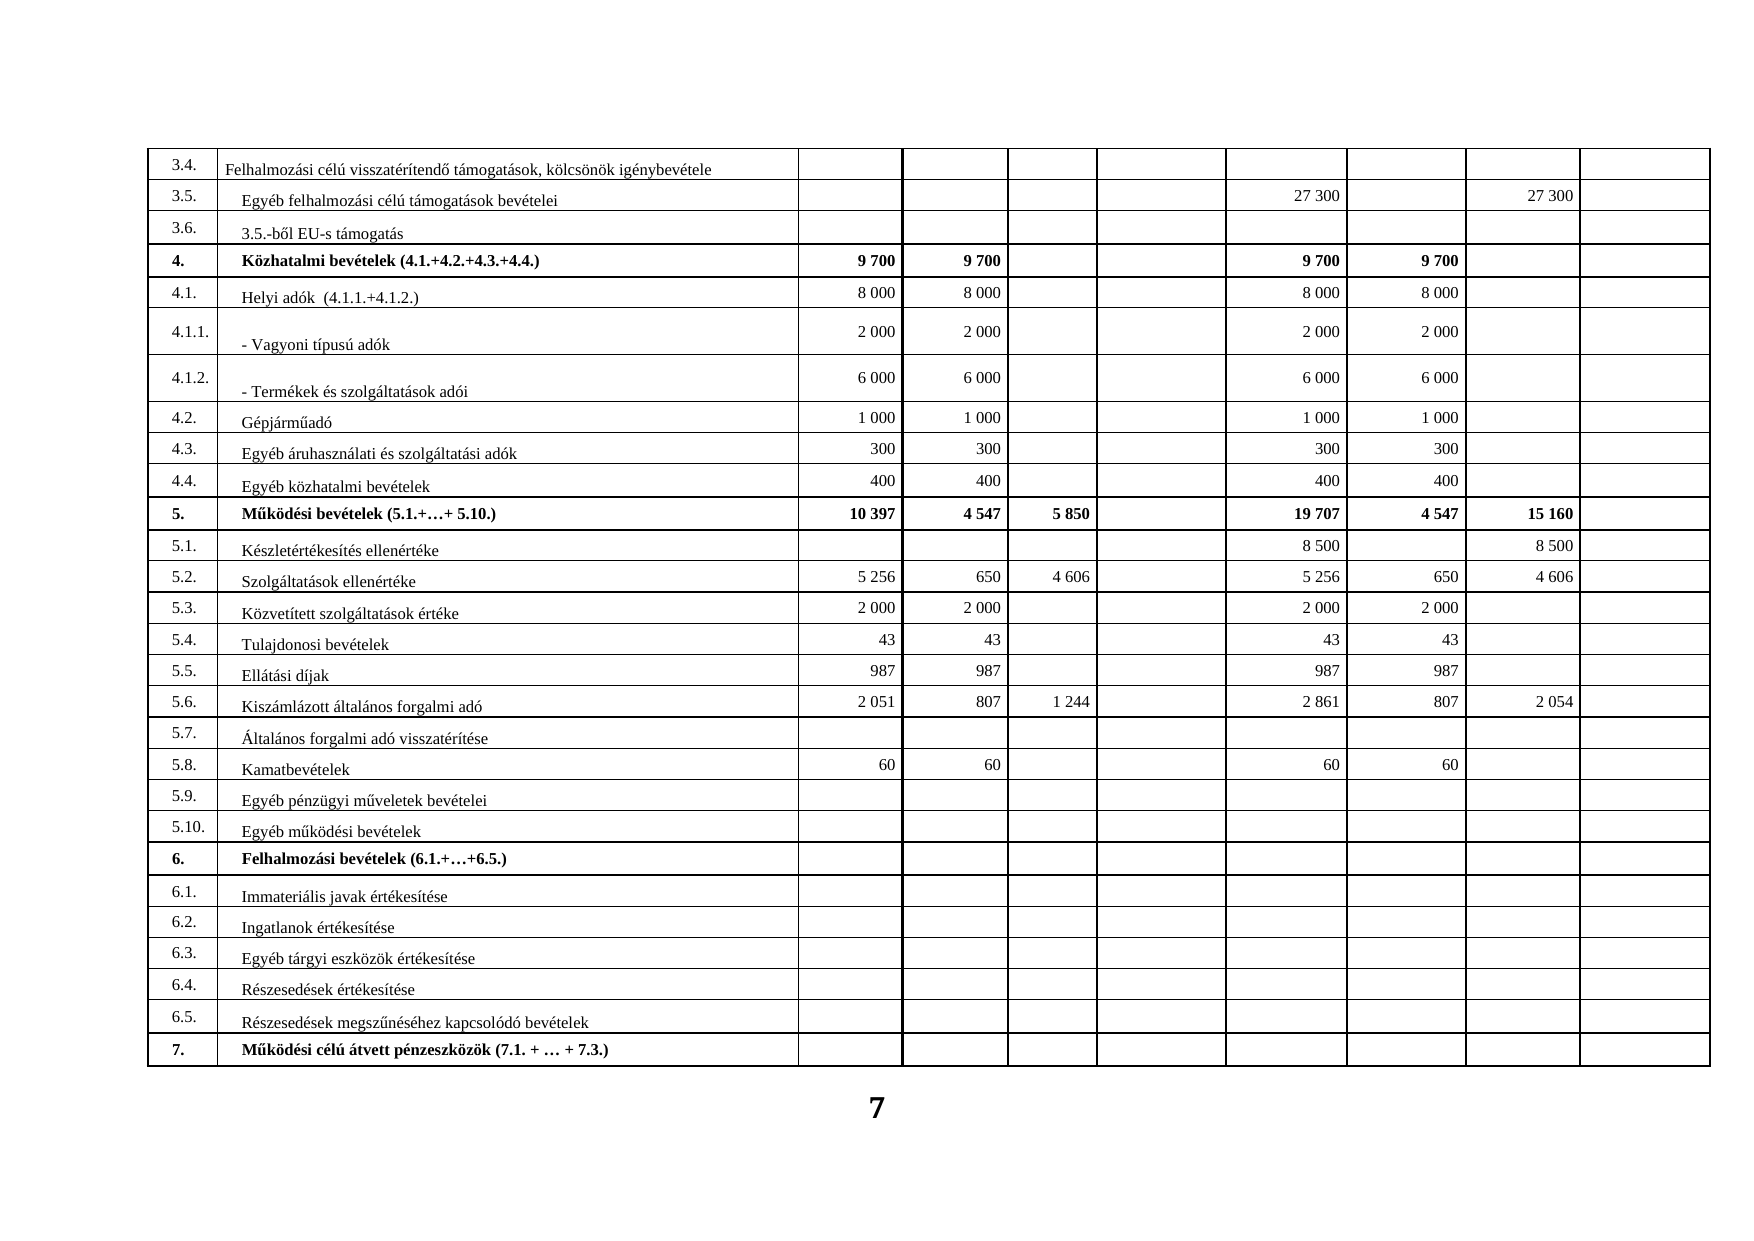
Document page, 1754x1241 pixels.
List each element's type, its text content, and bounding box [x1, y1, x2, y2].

table_cell 6.1. [149, 876, 217, 906]
table_cell [1467, 402, 1579, 432]
table_cell [1581, 780, 1709, 810]
table_cell Egyéb tárgyi eszközök értékesítése [218, 938, 798, 968]
table_cell 400 [904, 464, 1007, 496]
table_cell 4.1.1. [149, 308, 217, 354]
table_cell Részesedések megszűnéséhez kapcsolódó bevételek [218, 1000, 798, 1032]
table_cell [1581, 749, 1709, 779]
table_cell 4 547 [904, 498, 1007, 529]
table_cell [1227, 969, 1346, 999]
table_cell 8 000 [1227, 278, 1346, 307]
table_cell [1009, 593, 1096, 623]
table_cell [1581, 402, 1709, 432]
table_cell 5 256 [1227, 561, 1346, 591]
table_cell [1098, 1034, 1225, 1065]
table_cell 9 700 [904, 245, 1007, 276]
table_cell [1009, 938, 1096, 968]
table_cell [904, 843, 1007, 874]
table_cell 4.1. [149, 278, 217, 307]
table_cell Szolgáltatások ellenértéke [218, 561, 798, 591]
table_cell [1348, 907, 1465, 937]
table_cell [1098, 308, 1225, 354]
table_cell 5 256 [799, 561, 901, 591]
table_cell 2 000 [799, 593, 901, 623]
table_cell [904, 718, 1007, 748]
table_cell [1098, 843, 1225, 874]
table_cell Készletértékesítés ellenértéke [218, 531, 798, 560]
table_cell [1009, 718, 1096, 748]
table_cell 5.7. [149, 718, 217, 748]
table_cell Egyéb áruhasználati és szolgáltatási adók [218, 433, 798, 463]
table_cell [1009, 907, 1096, 937]
table_cell [1467, 876, 1579, 906]
table_cell 5.10. [149, 811, 217, 841]
table_cell 4. [149, 245, 217, 276]
table_cell [1467, 211, 1579, 243]
table_cell [1098, 180, 1225, 210]
table_cell [1009, 655, 1096, 685]
table_cell - Termékek és szolgáltatások adói [218, 355, 798, 401]
table_cell 6 000 [1227, 355, 1346, 401]
table_cell [1009, 180, 1096, 210]
table_cell [1227, 211, 1346, 243]
table_cell [799, 876, 901, 906]
table_cell [1009, 1034, 1096, 1065]
table_cell [1009, 402, 1096, 432]
table_cell [799, 843, 901, 874]
table_cell [1467, 969, 1579, 999]
table_cell 43 [1348, 624, 1465, 654]
table_cell Gépjárműadó [218, 402, 798, 432]
table_cell 4 606 [1009, 561, 1096, 591]
table_cell [1581, 686, 1709, 716]
table_cell 6 000 [1348, 355, 1465, 401]
table_cell [904, 1034, 1007, 1065]
table_cell Ellátási díjak [218, 655, 798, 685]
table_cell 43 [799, 624, 901, 654]
table_cell 650 [904, 561, 1007, 591]
table_cell [904, 907, 1007, 937]
table_cell [1098, 749, 1225, 779]
table_cell [1467, 1034, 1579, 1065]
table_cell [1348, 969, 1465, 999]
table_cell 6 000 [799, 355, 901, 401]
table_cell [1009, 531, 1096, 560]
table_cell [1467, 749, 1579, 779]
table_cell 8 000 [904, 278, 1007, 307]
table_cell 8 000 [1348, 278, 1465, 307]
table_cell Közhatalmi bevételek (4.1.+4.2.+4.3.+4.4.) [218, 245, 798, 276]
table_cell [1098, 464, 1225, 496]
table_cell [1581, 211, 1709, 243]
table_cell 650 [1348, 561, 1465, 591]
table_cell [1467, 593, 1579, 623]
table_cell [1348, 718, 1465, 748]
table_cell 300 [799, 433, 901, 463]
table_cell 27 300 [1227, 180, 1346, 210]
table_cell 3.6. [149, 211, 217, 243]
table_cell [1098, 718, 1225, 748]
table_cell [1098, 1000, 1225, 1032]
table_cell [799, 780, 901, 810]
table_cell Felhalmozási bevételek (6.1.+…+6.5.) [218, 843, 798, 874]
table_cell [1467, 655, 1579, 685]
table_cell [1348, 1034, 1465, 1065]
table_cell Helyi adók (4.1.1.+4.1.2.) [218, 278, 798, 307]
table_cell [1009, 245, 1096, 276]
table_cell Közvetített szolgáltatások értéke [218, 593, 798, 623]
table_cell [1098, 655, 1225, 685]
table_cell 6.2. [149, 907, 217, 937]
table_cell 7. [149, 1034, 217, 1065]
table_cell 4.1.2. [149, 355, 217, 401]
table_cell 8 000 [799, 278, 901, 307]
table_cell [1348, 149, 1465, 179]
table_cell [1581, 938, 1709, 968]
table_cell 3.4. [149, 149, 217, 179]
table_cell [904, 780, 1007, 810]
table_cell 1 000 [799, 402, 901, 432]
table_cell - Vagyoni típusú adók [218, 308, 798, 354]
table_cell [904, 180, 1007, 210]
table_cell 27 300 [1467, 180, 1579, 210]
table_cell [1581, 843, 1709, 874]
table_cell [1009, 464, 1096, 496]
table_cell 4 547 [1348, 498, 1465, 529]
table_cell [1227, 1034, 1346, 1065]
table_cell [799, 531, 901, 560]
table_cell [1581, 907, 1709, 937]
table_cell [799, 938, 901, 968]
table_cell [799, 907, 901, 937]
table_cell [1348, 211, 1465, 243]
table_cell 3.5.-ből EU-s támogatás [218, 211, 798, 243]
table_cell 400 [1348, 464, 1465, 496]
table_cell 15 160 [1467, 498, 1579, 529]
table_cell 300 [1348, 433, 1465, 463]
table_cell 43 [904, 624, 1007, 654]
table_cell 987 [904, 655, 1007, 685]
table_cell Működési célú átvett pénzeszközök (7.1. + … + 7.3.) [218, 1034, 798, 1065]
table_cell [1581, 969, 1709, 999]
table_cell 5.1. [149, 531, 217, 560]
table_cell [1467, 308, 1579, 354]
table_cell [1348, 876, 1465, 906]
table_cell 60 [904, 749, 1007, 779]
table_cell [1009, 149, 1096, 179]
table_cell 1 000 [904, 402, 1007, 432]
table_cell [1467, 355, 1579, 401]
table_cell 9 700 [1227, 245, 1346, 276]
table_cell 1 000 [1227, 402, 1346, 432]
table_cell 2 000 [799, 308, 901, 354]
table_cell [1581, 433, 1709, 463]
table_cell [904, 938, 1007, 968]
table_cell [1467, 433, 1579, 463]
table_cell 987 [799, 655, 901, 685]
table_cell 987 [1348, 655, 1465, 685]
table_cell 5. [149, 498, 217, 529]
table_cell [799, 149, 901, 179]
table_cell [1467, 811, 1579, 841]
table_cell [1581, 355, 1709, 401]
table_cell [1009, 969, 1096, 999]
table_cell 19 707 [1227, 498, 1346, 529]
table_cell 2 051 [799, 686, 901, 716]
table_cell [799, 718, 901, 748]
table_cell [1098, 561, 1225, 591]
table_cell [1581, 278, 1709, 307]
table_cell [904, 811, 1007, 841]
table_cell Egyéb pénzügyi műveletek bevételei [218, 780, 798, 810]
table_cell 2 000 [1227, 308, 1346, 354]
table_cell 60 [1227, 749, 1346, 779]
table_cell 8 500 [1467, 531, 1579, 560]
table_cell [1467, 245, 1579, 276]
table_cell [1098, 593, 1225, 623]
table_cell [1227, 149, 1346, 179]
table_cell [1098, 938, 1225, 968]
table_cell 5.3. [149, 593, 217, 623]
table_cell [1581, 531, 1709, 560]
table_cell [1467, 464, 1579, 496]
table_cell 2 000 [1348, 308, 1465, 354]
table_cell 5.6. [149, 686, 217, 716]
table_cell 5.2. [149, 561, 217, 591]
table_cell [1581, 876, 1709, 906]
table_cell Kiszámlázott általános forgalmi adó [218, 686, 798, 716]
table_cell 807 [1348, 686, 1465, 716]
table_cell [1227, 938, 1346, 968]
table_cell [799, 811, 901, 841]
table_cell [1467, 843, 1579, 874]
table_cell [1467, 624, 1579, 654]
table_cell 60 [799, 749, 901, 779]
table_cell [1098, 780, 1225, 810]
table_cell [904, 149, 1007, 179]
table_cell [1098, 355, 1225, 401]
table_cell [1227, 718, 1346, 748]
table_cell [1227, 1000, 1346, 1032]
table_cell 2 000 [904, 593, 1007, 623]
table_cell 5.4. [149, 624, 217, 654]
table_cell 4 606 [1467, 561, 1579, 591]
table_cell [1009, 780, 1096, 810]
table_cell [1581, 718, 1709, 748]
table_cell [1467, 278, 1579, 307]
table_cell 2 054 [1467, 686, 1579, 716]
table_cell [1098, 531, 1225, 560]
table_cell 2 000 [1227, 593, 1346, 623]
table_cell [799, 180, 901, 210]
table_cell [1098, 149, 1225, 179]
table_cell Általános forgalmi adó visszatérítése [218, 718, 798, 748]
table_cell [1348, 843, 1465, 874]
table_cell Ingatlanok értékesítése [218, 907, 798, 937]
table_cell [1581, 624, 1709, 654]
table_cell Egyéb felhalmozási célú támogatások bevételei [218, 180, 798, 210]
table_cell [799, 211, 901, 243]
table_cell [1009, 749, 1096, 779]
table_cell [1227, 811, 1346, 841]
table_cell [1098, 498, 1225, 529]
table_cell [1009, 843, 1096, 874]
table_cell 2 000 [1348, 593, 1465, 623]
table_cell [1467, 907, 1579, 937]
table_cell 5.9. [149, 780, 217, 810]
table_cell [1098, 211, 1225, 243]
table_cell 5.8. [149, 749, 217, 779]
table_cell [1348, 938, 1465, 968]
table_cell [1098, 624, 1225, 654]
table_cell [1227, 843, 1346, 874]
table_cell [904, 876, 1007, 906]
table_cell [799, 1000, 901, 1032]
table_cell [1581, 811, 1709, 841]
table_cell [1581, 308, 1709, 354]
table_cell 9 700 [799, 245, 901, 276]
table_cell [1098, 969, 1225, 999]
table_cell 807 [904, 686, 1007, 716]
table_cell [904, 1000, 1007, 1032]
table_cell [1348, 780, 1465, 810]
table_cell [1581, 149, 1709, 179]
table_cell [1098, 402, 1225, 432]
table_cell [1098, 686, 1225, 716]
table_cell [1009, 355, 1096, 401]
table_cell [1581, 561, 1709, 591]
table_cell [1581, 498, 1709, 529]
table_cell [1009, 308, 1096, 354]
table_cell [1227, 907, 1346, 937]
table_cell [1098, 907, 1225, 937]
table_cell [1467, 1000, 1579, 1032]
table_cell 60 [1348, 749, 1465, 779]
table_cell [1009, 876, 1096, 906]
table_cell [1227, 780, 1346, 810]
table_cell 6.3. [149, 938, 217, 968]
table_cell 8 500 [1227, 531, 1346, 560]
table_cell [1581, 245, 1709, 276]
table_cell 10 397 [799, 498, 901, 529]
table_cell [1009, 811, 1096, 841]
table_cell 5.5. [149, 655, 217, 685]
table_cell [1581, 1034, 1709, 1065]
table_cell [1348, 180, 1465, 210]
table_cell Egyéb közhatalmi bevételek [218, 464, 798, 496]
table_cell 4.4. [149, 464, 217, 496]
table_cell Részesedések értékesítése [218, 969, 798, 999]
table_cell Kamatbevételek [218, 749, 798, 779]
table_cell [799, 969, 901, 999]
table_cell 5 850 [1009, 498, 1096, 529]
table_cell 300 [1227, 433, 1346, 463]
table_cell [1467, 780, 1579, 810]
table_cell [1009, 1000, 1096, 1032]
table_cell [1467, 938, 1579, 968]
table_cell 4.3. [149, 433, 217, 463]
table_cell 6.4. [149, 969, 217, 999]
table_cell 3.5. [149, 180, 217, 210]
table_cell Immateriális javak értékesítése [218, 876, 798, 906]
table_cell [1098, 278, 1225, 307]
table_cell [1098, 433, 1225, 463]
table_cell [1581, 1000, 1709, 1032]
table_cell Egyéb működési bevételek [218, 811, 798, 841]
table_cell [1348, 1000, 1465, 1032]
table_cell 6.5. [149, 1000, 217, 1032]
table_cell [1098, 811, 1225, 841]
table_cell [1098, 876, 1225, 906]
table_cell [1009, 211, 1096, 243]
table_cell [1348, 531, 1465, 560]
table_cell [904, 211, 1007, 243]
table_cell 6 000 [904, 355, 1007, 401]
table_cell [799, 1034, 901, 1065]
table_cell 1 000 [1348, 402, 1465, 432]
table_cell [1009, 624, 1096, 654]
table_cell Tulajdonosi bevételek [218, 624, 798, 654]
table_cell [1009, 433, 1096, 463]
table_cell 2 861 [1227, 686, 1346, 716]
table_cell [904, 969, 1007, 999]
table_cell [1348, 811, 1465, 841]
table_cell 4.2. [149, 402, 217, 432]
table_cell [1581, 593, 1709, 623]
table_cell 400 [1227, 464, 1346, 496]
table_cell [1581, 464, 1709, 496]
table_cell 300 [904, 433, 1007, 463]
table_cell [1098, 245, 1225, 276]
table_cell 9 700 [1348, 245, 1465, 276]
table_cell [1467, 149, 1579, 179]
table_cell [1581, 180, 1709, 210]
table_cell 2 000 [904, 308, 1007, 354]
table_cell [1467, 718, 1579, 748]
table_cell 1 244 [1009, 686, 1096, 716]
table_cell [904, 531, 1007, 560]
table_cell [1581, 655, 1709, 685]
table_cell [1009, 278, 1096, 307]
table_cell [1227, 876, 1346, 906]
table_cell 43 [1227, 624, 1346, 654]
table_cell 987 [1227, 655, 1346, 685]
table_cell 6. [149, 843, 217, 874]
table_cell Felhalmozási célú visszatérítendő támogatások, kölcsönök igénybevétele [218, 149, 798, 179]
table_cell 400 [799, 464, 901, 496]
table_cell Működési bevételek (5.1.+…+ 5.10.) [218, 498, 798, 529]
